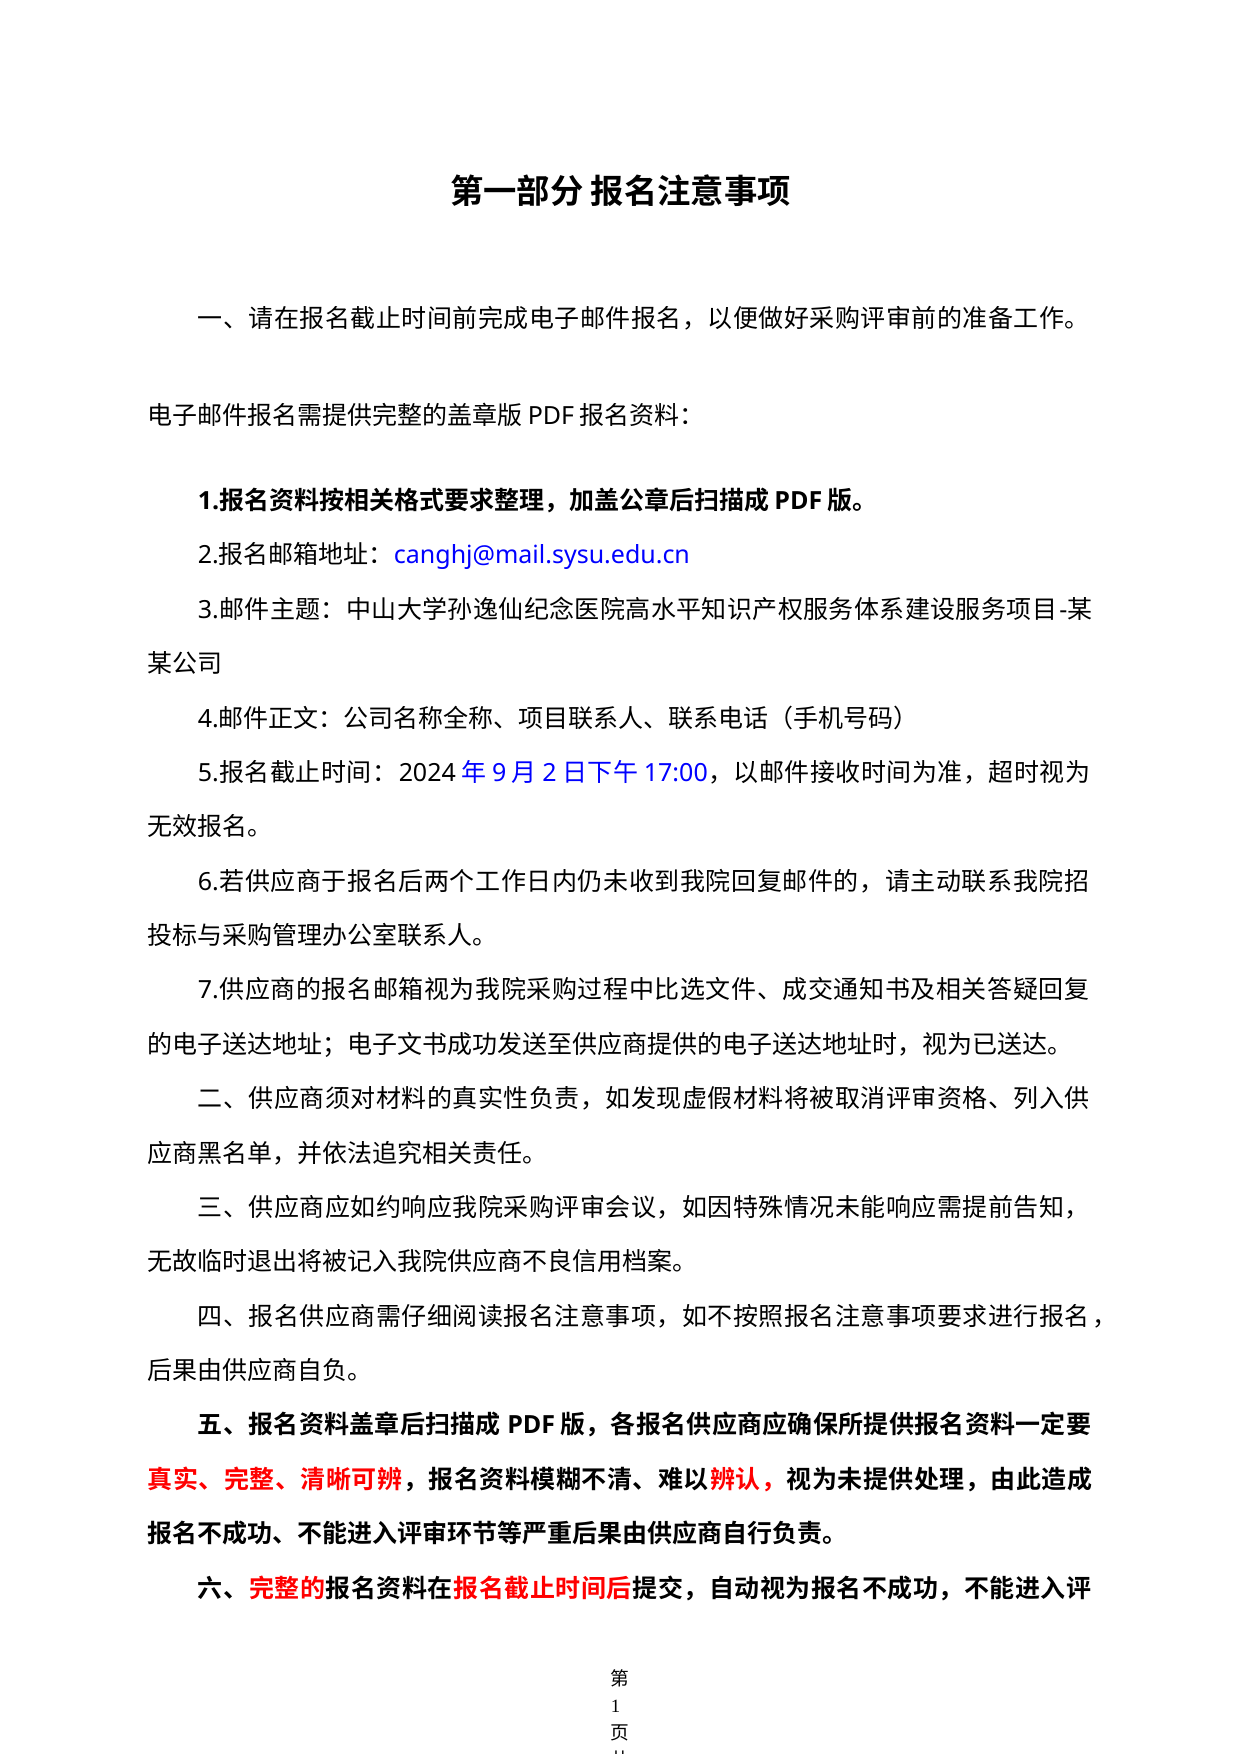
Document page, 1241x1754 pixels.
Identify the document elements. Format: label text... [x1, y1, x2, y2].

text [148, 1568, 1092, 1604]
text 5.报名截止时间：2024年9月2日下午17:00，以邮件接收时间为准，超时视为无效报名。 [148, 752, 1092, 843]
text 一、请在报名截止时间前完成电子邮件报名，以便做好采购评审前的准备工作。电子邮件报名需提供完整的盖章版PDF报名资料： [148, 284, 1092, 446]
text 五、报名资料盖章后扫描成PDF版，各报名供应商应确保所提供报名资料一定要真实、完整、清晰可辨，报名资料模糊不清、难以辨认，视为未提供处理，由此造成报名不成功、不能进入评审环节等严重后果由供应商自行负责。 [148, 1405, 1092, 1550]
text 2.报名邮箱地址：canghj@mail.sysu.edu.cn [148, 535, 1092, 571]
text 7.供应商的报名邮箱视为我院采购过程中比选文件、成交通知书及相关答疑回复的电子送达地址；电子文书成功发送至供应商提供的电子送达地址时，视为已送达。 [148, 970, 1092, 1061]
text 6.若供应商于报名后两个工作日内仍未收到我院回复邮件的，请主动联系我院招投标与采购管理办公室联系人。 [148, 861, 1092, 952]
text 3.邮件主题：中山大学孙逸仙纪念医院高水平知识产权服务体系建设服务项目-某某公司 [148, 589, 1092, 680]
text 三、供应商应如约响应我院采购评审会议，如因特殊情况未能响应需提前告知，无故临时退出将被记入我院供应商不良信用档案。 [148, 1187, 1092, 1278]
text 四、报名供应商需仔细阅读报名注意事项，如不按照报名注意事项要求进行报名，后果由供应商自负。 [148, 1296, 1092, 1387]
text 二、供应商须对材料的真实性负责，如发现虚假材料将被取消评审资格、列入供应商黑名单，并依法追究相关责任。 [148, 1079, 1092, 1169]
text 1.报名资料按相关格式要求整理，加盖公章后扫描成PDF版。 [148, 481, 1092, 517]
text 4.邮件正文：公司名称全称、项目联系人、联系电话（手机号码） [148, 698, 1092, 734]
subtitle 第一部分 报名注意事项 [148, 157, 1092, 222]
